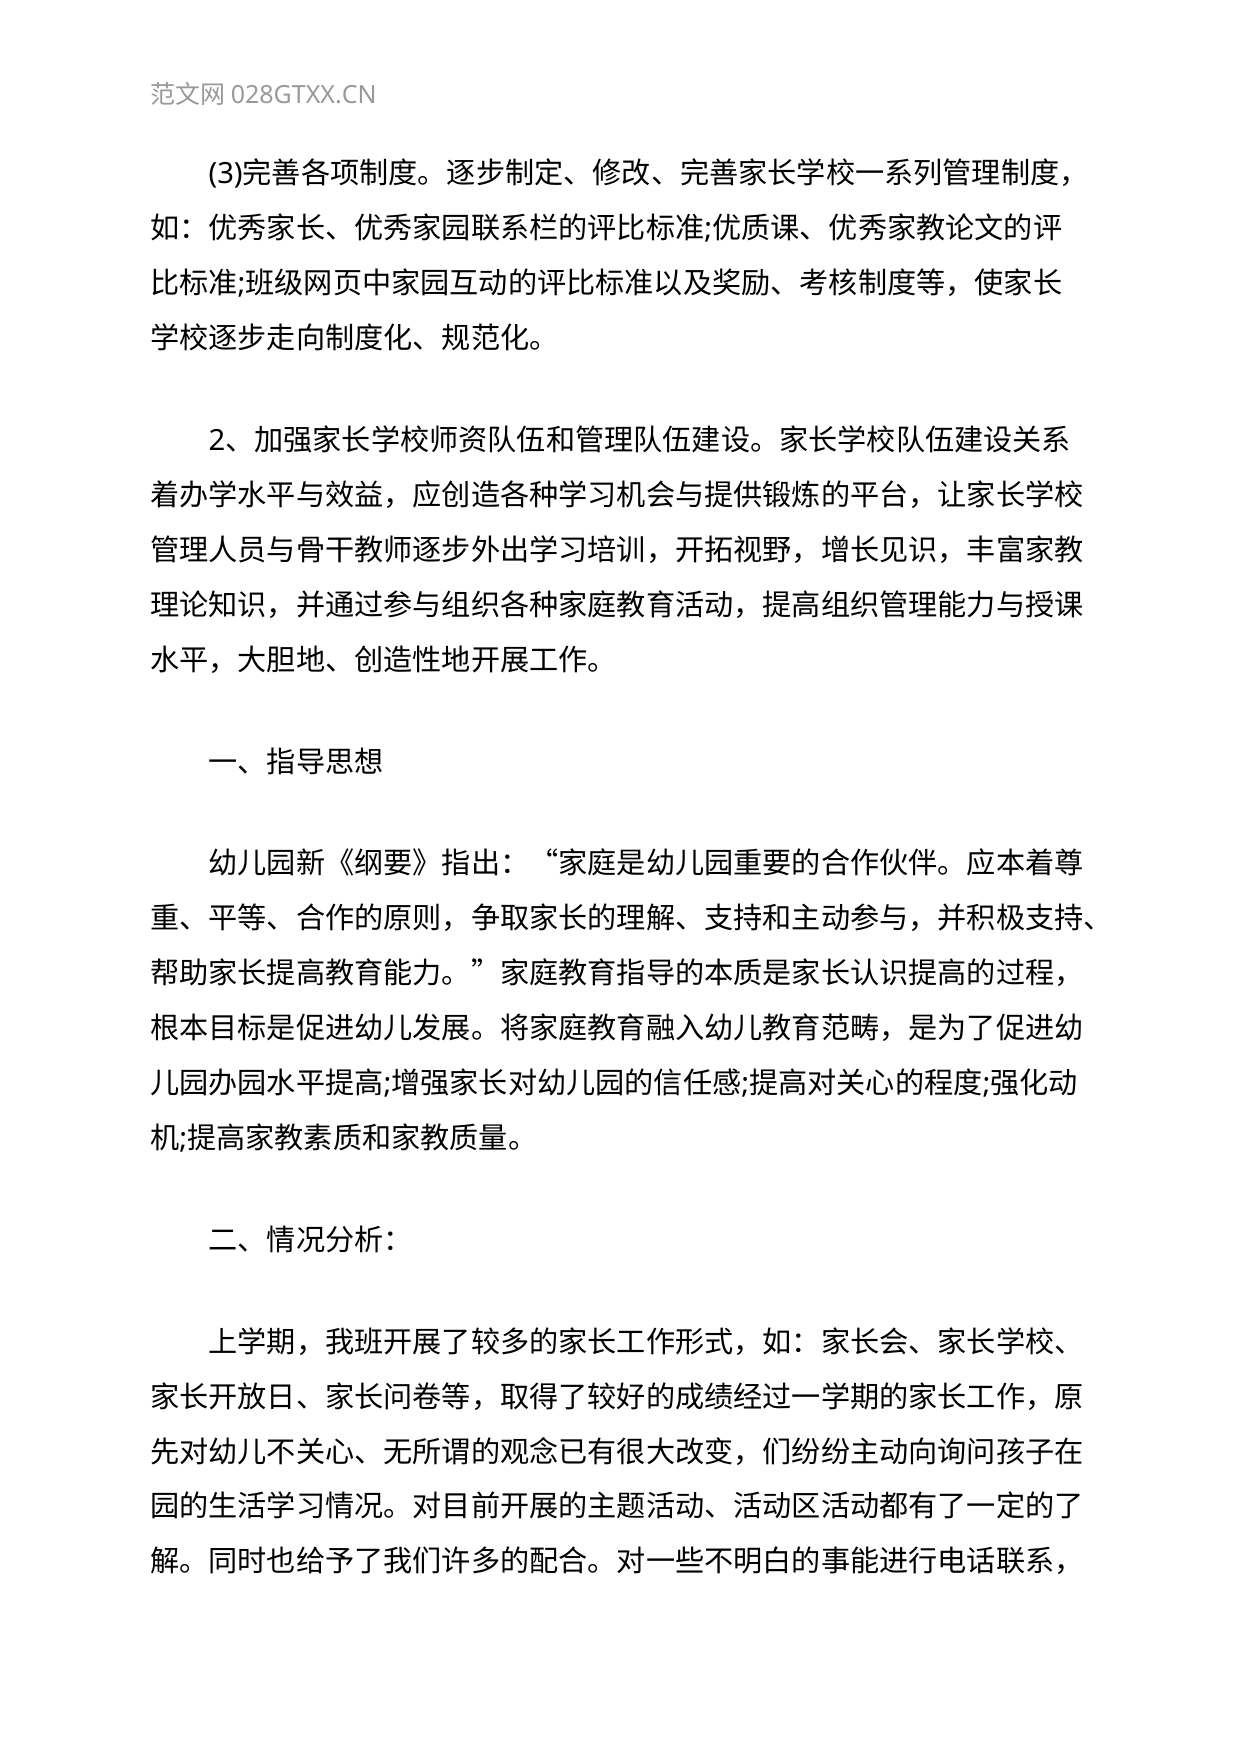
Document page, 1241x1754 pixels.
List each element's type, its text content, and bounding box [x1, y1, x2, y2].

text 一、指导思想 [150, 738, 1090, 781]
text 2、加强家长学校师资队伍和管理队伍建设。家长学校队伍建设关系着办学水平与效益，应创造各种学习机会与提供锻炼的平台，让家长学校管理人员与骨干教师逐步外出学习培训，开拓视野，增长见识，丰富家教理论知识，并通过参与组织各种家庭教育活动，提高组织管理能力与授课水平，大胆地、创造性地开展工作。 [150, 417, 1090, 679]
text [150, 1318, 1090, 1580]
text (3)完善各项制度。逐步制定、修改、完善家长学校一系列管理制度，如：优秀家长、优秀家园联系栏的评比标准;优质课、优秀家教论文的评比标准;班级网页中家园互动的评比标准以及奖励、考核制度等，使家长学校逐步走向制度化、规范化。 [150, 150, 1090, 357]
text 幼儿园新《纲要》指出：“家庭是幼儿园重要的合作伙伴。应本着尊重、平等、合作的原则，争取家长的理解、支持和主动参与，并积极支持、帮助家长提高教育能力。”家庭教育指导的本质是家长认识提高的过程，根本目标是促进幼儿发展。将家庭教育融入幼儿教育范畴，是为了促进幼儿园办园水平提高;增强家长对幼儿园的信任感;提高对关心的程度;强化动机;提高家教素质和家教质量。 [150, 840, 1090, 1157]
text 二、情况分析： [150, 1217, 1090, 1259]
